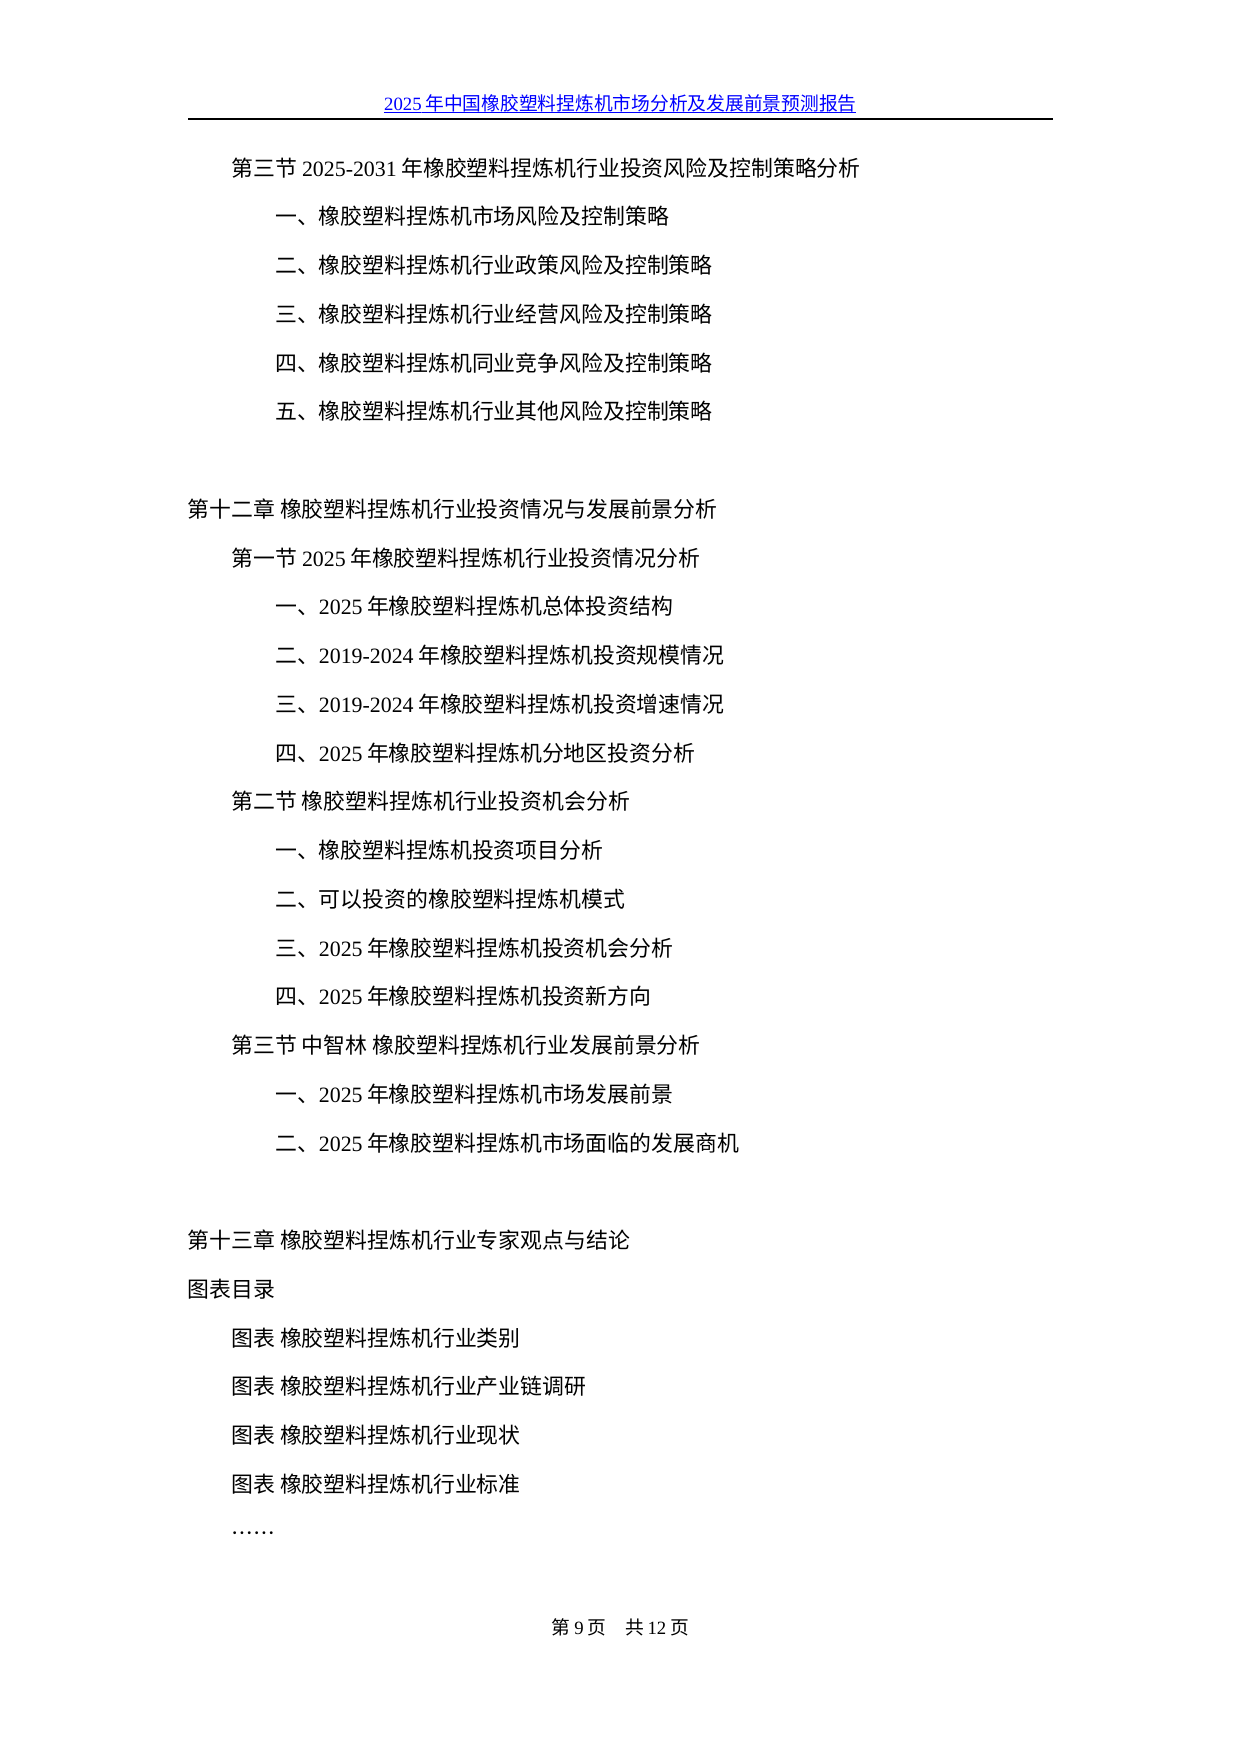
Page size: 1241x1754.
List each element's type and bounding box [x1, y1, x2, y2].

text [187, 150, 1053, 1548]
